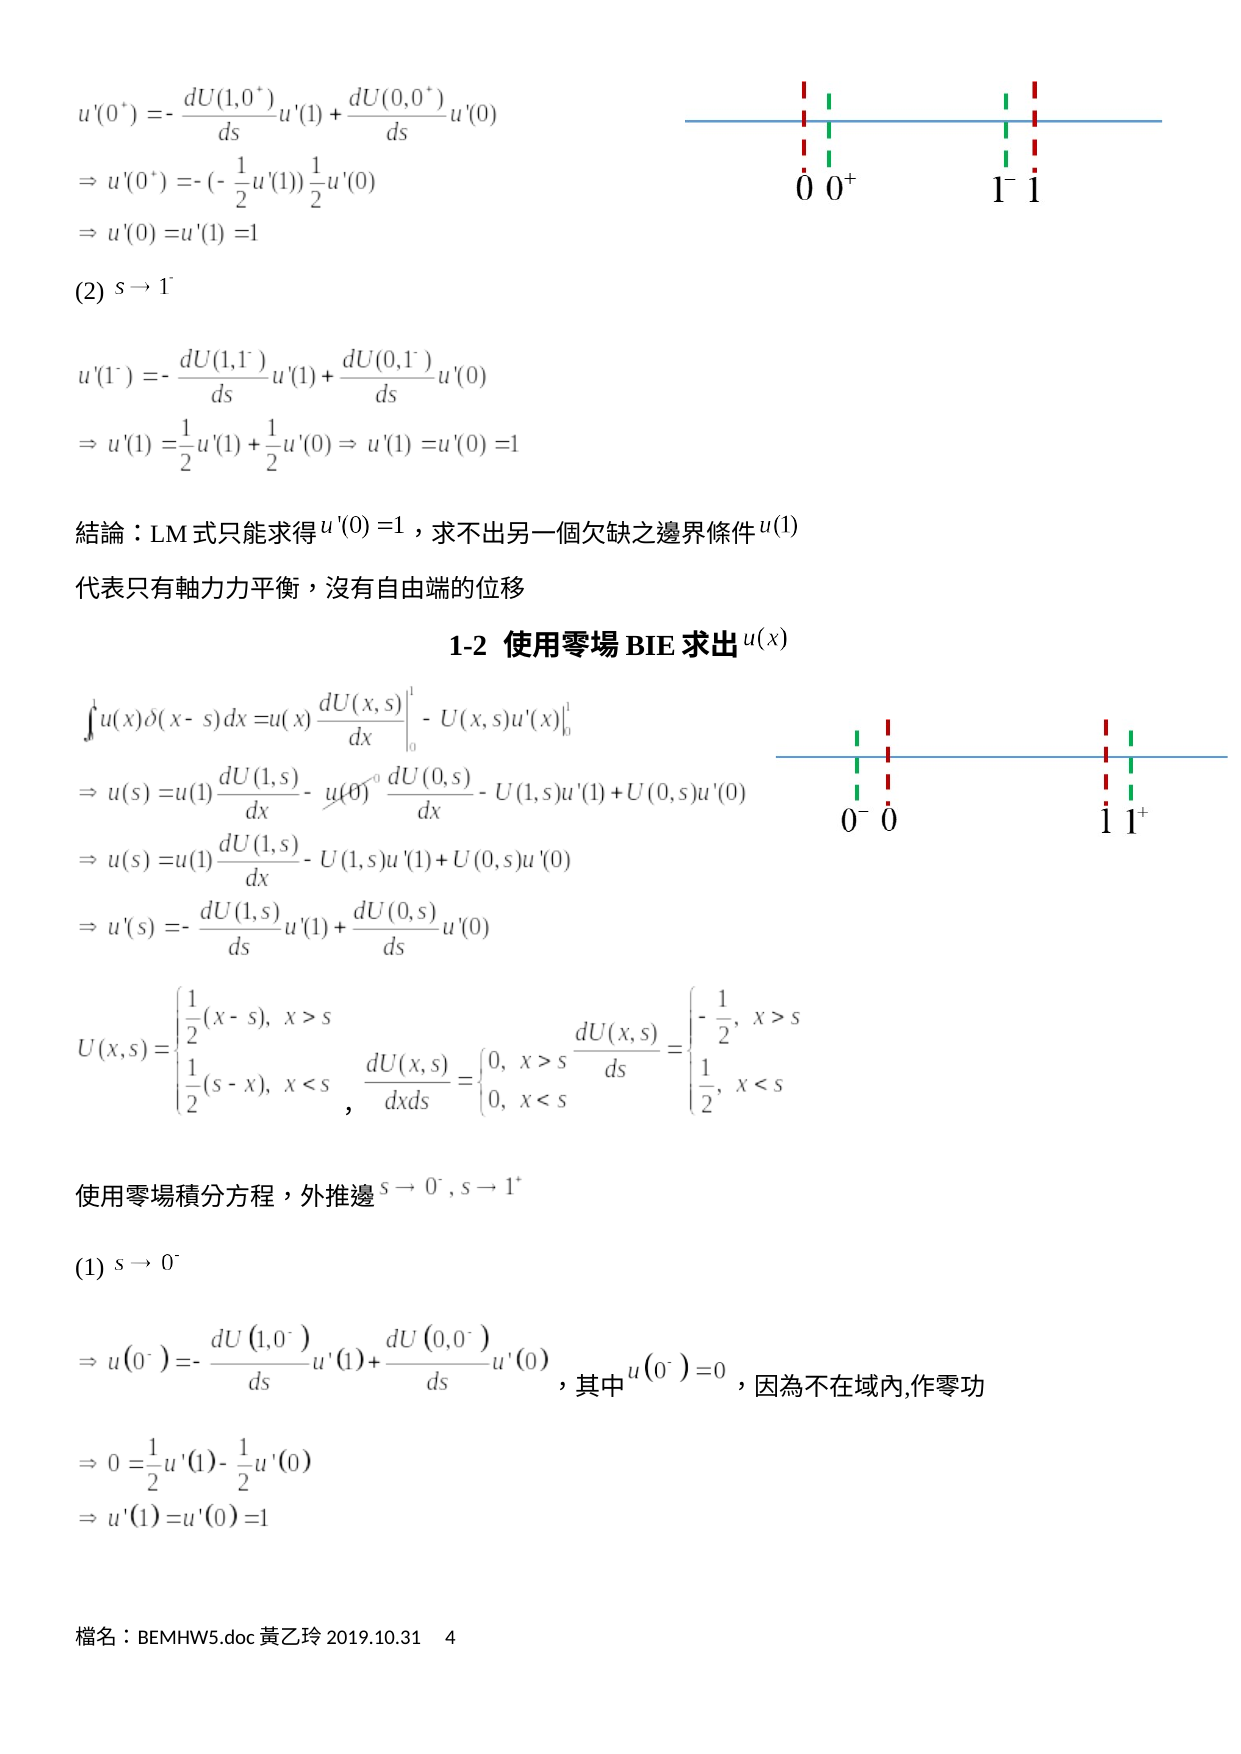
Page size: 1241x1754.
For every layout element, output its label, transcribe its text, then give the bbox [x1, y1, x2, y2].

text (1) [75, 1243, 1165, 1318]
text ，其中，因為不在域內,作零功 [75, 1318, 1165, 1431]
text 使用零場積分方程，外推邊 [75, 1168, 1165, 1243]
picture [774, 719, 1228, 838]
text 1-2 使用零場BIE求出 [75, 605, 1165, 680]
text 代表只有軸力力平衡，沒有自由端的位移 [75, 568, 1165, 605]
text (2) [75, 267, 1165, 342]
text 結論：LM式只能求得，求不出另一個欠缺之邊界條件 [75, 492, 1165, 567]
text ， [75, 981, 1165, 1131]
picture [683, 81, 1162, 206]
